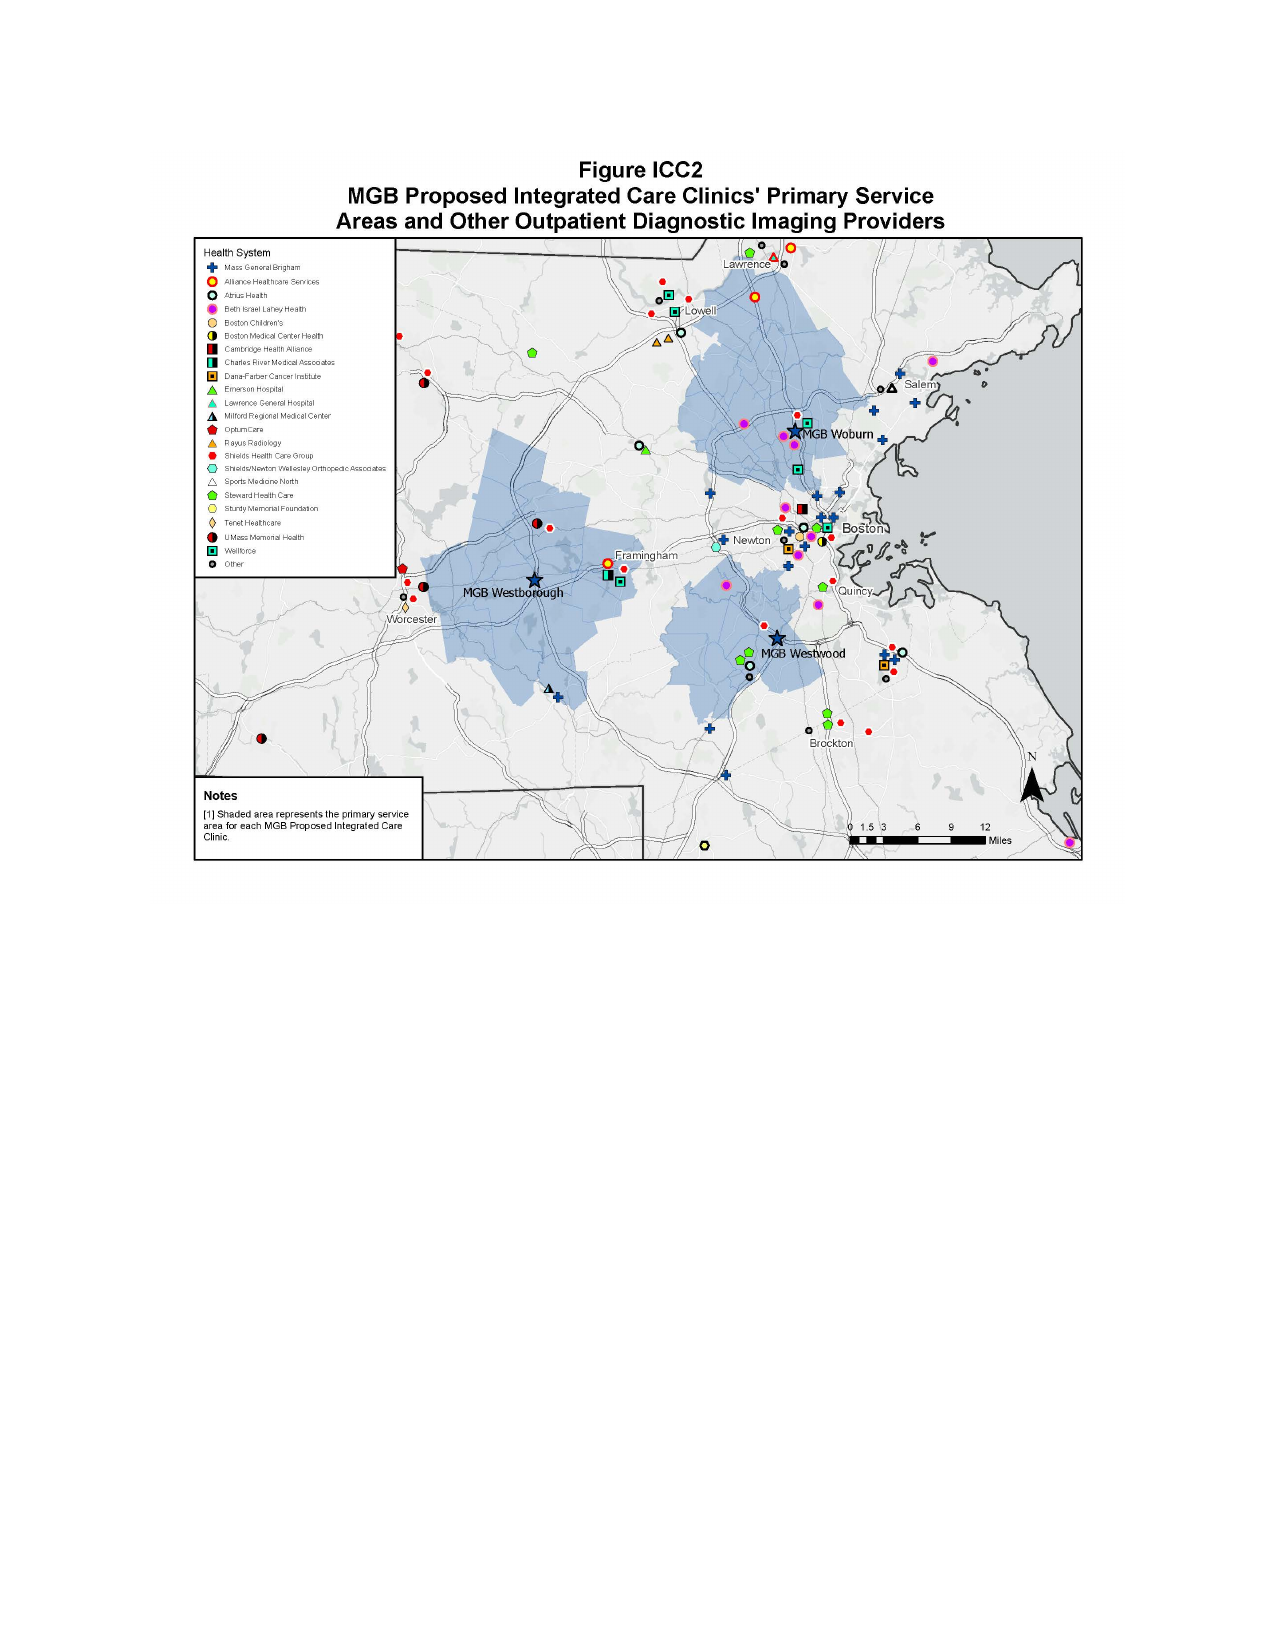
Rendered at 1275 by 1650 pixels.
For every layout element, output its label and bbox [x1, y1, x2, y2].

picture [150, 150, 1125, 904]
